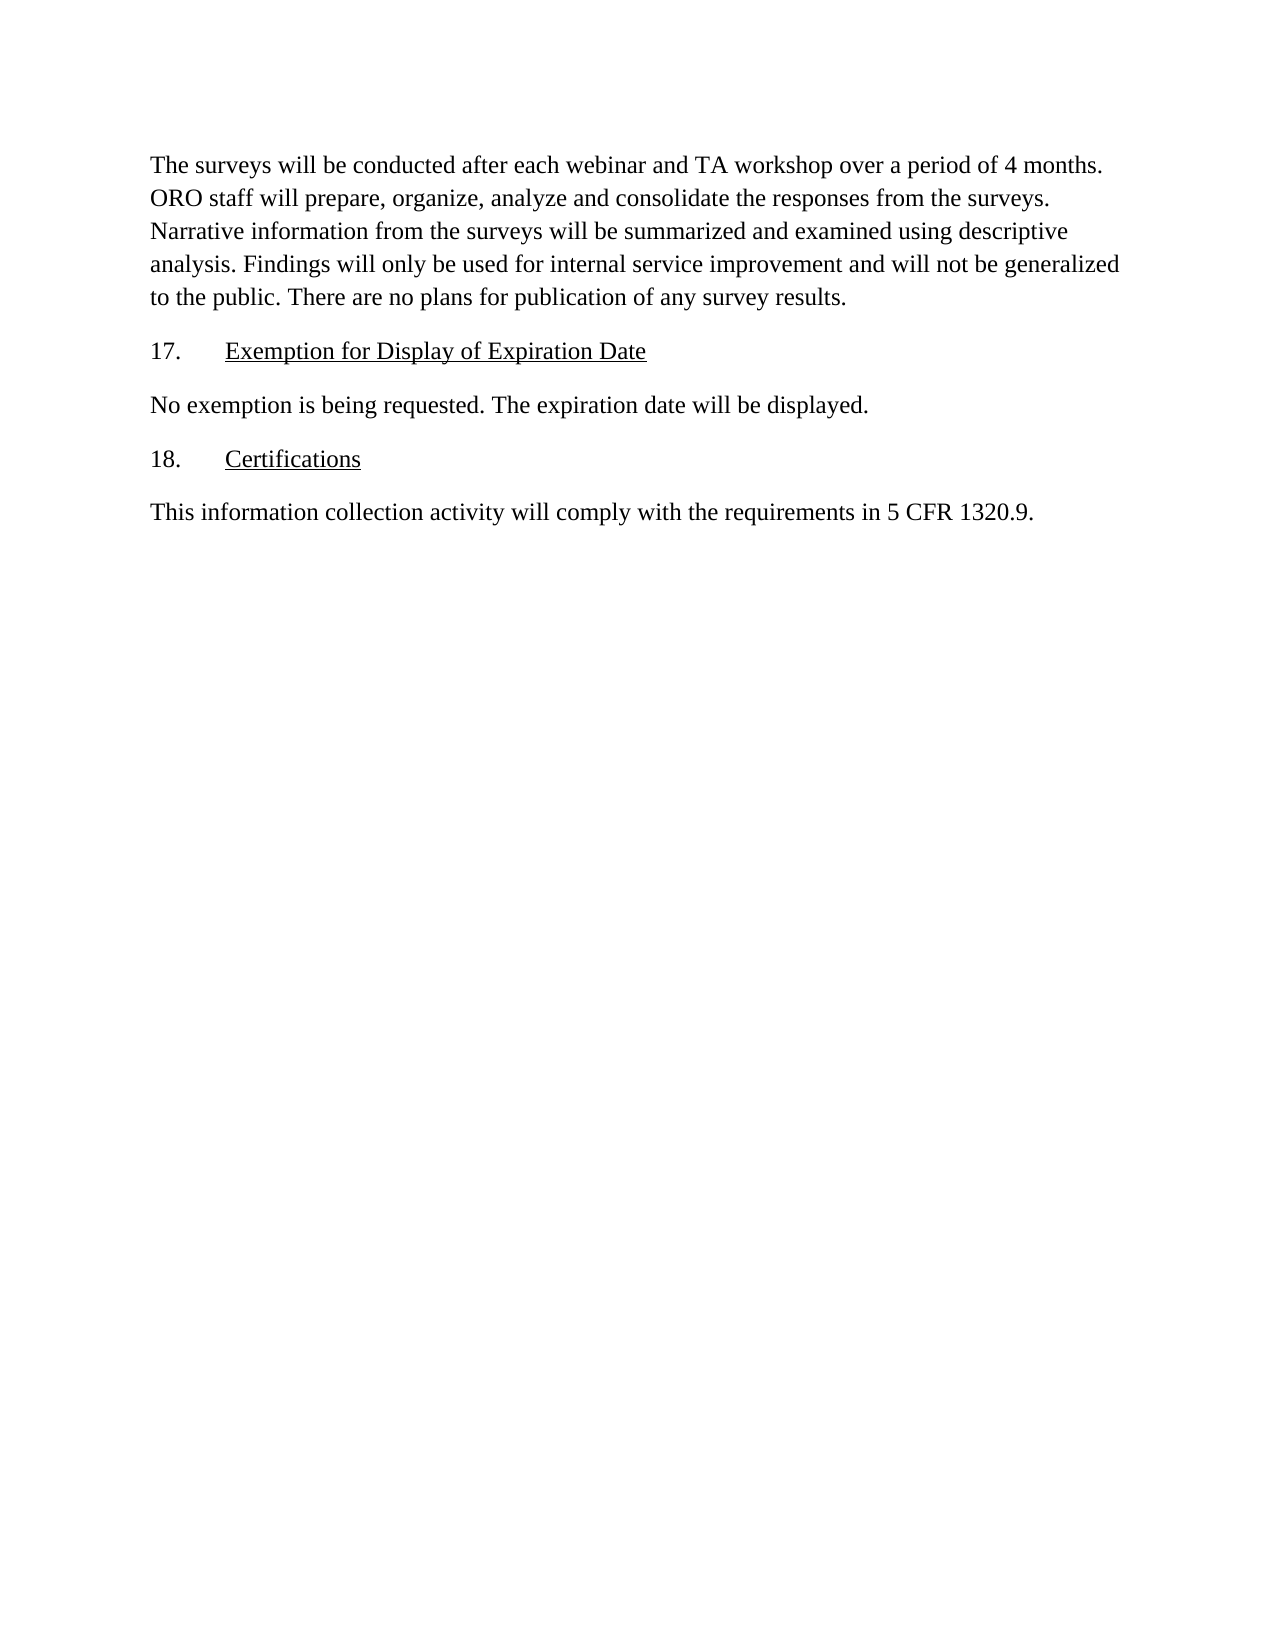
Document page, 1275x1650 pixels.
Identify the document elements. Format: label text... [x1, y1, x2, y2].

text 17. Exemption for Display of Expiration Date [150, 336, 1125, 365]
text 18. Certifications [150, 444, 1125, 472]
text This information collection activity will comply with the requirements in 5 CFR 1320.9. [150, 497, 1125, 526]
text The surveys will be conducted after each webinar and TA workshop over a period of 4 months. ORO staff will prepare, organize, analyze and consolidate the responses from the surveys. Narrative information from the surveys will be summarized and examined using descriptive analysis. Findings will only be used for internal service improvement and will not be generalized to the public. There are no plans for publication of any survey results. [150, 150, 1125, 311]
text No exemption is being requested. The expiration date will be displayed. [150, 390, 1125, 418]
